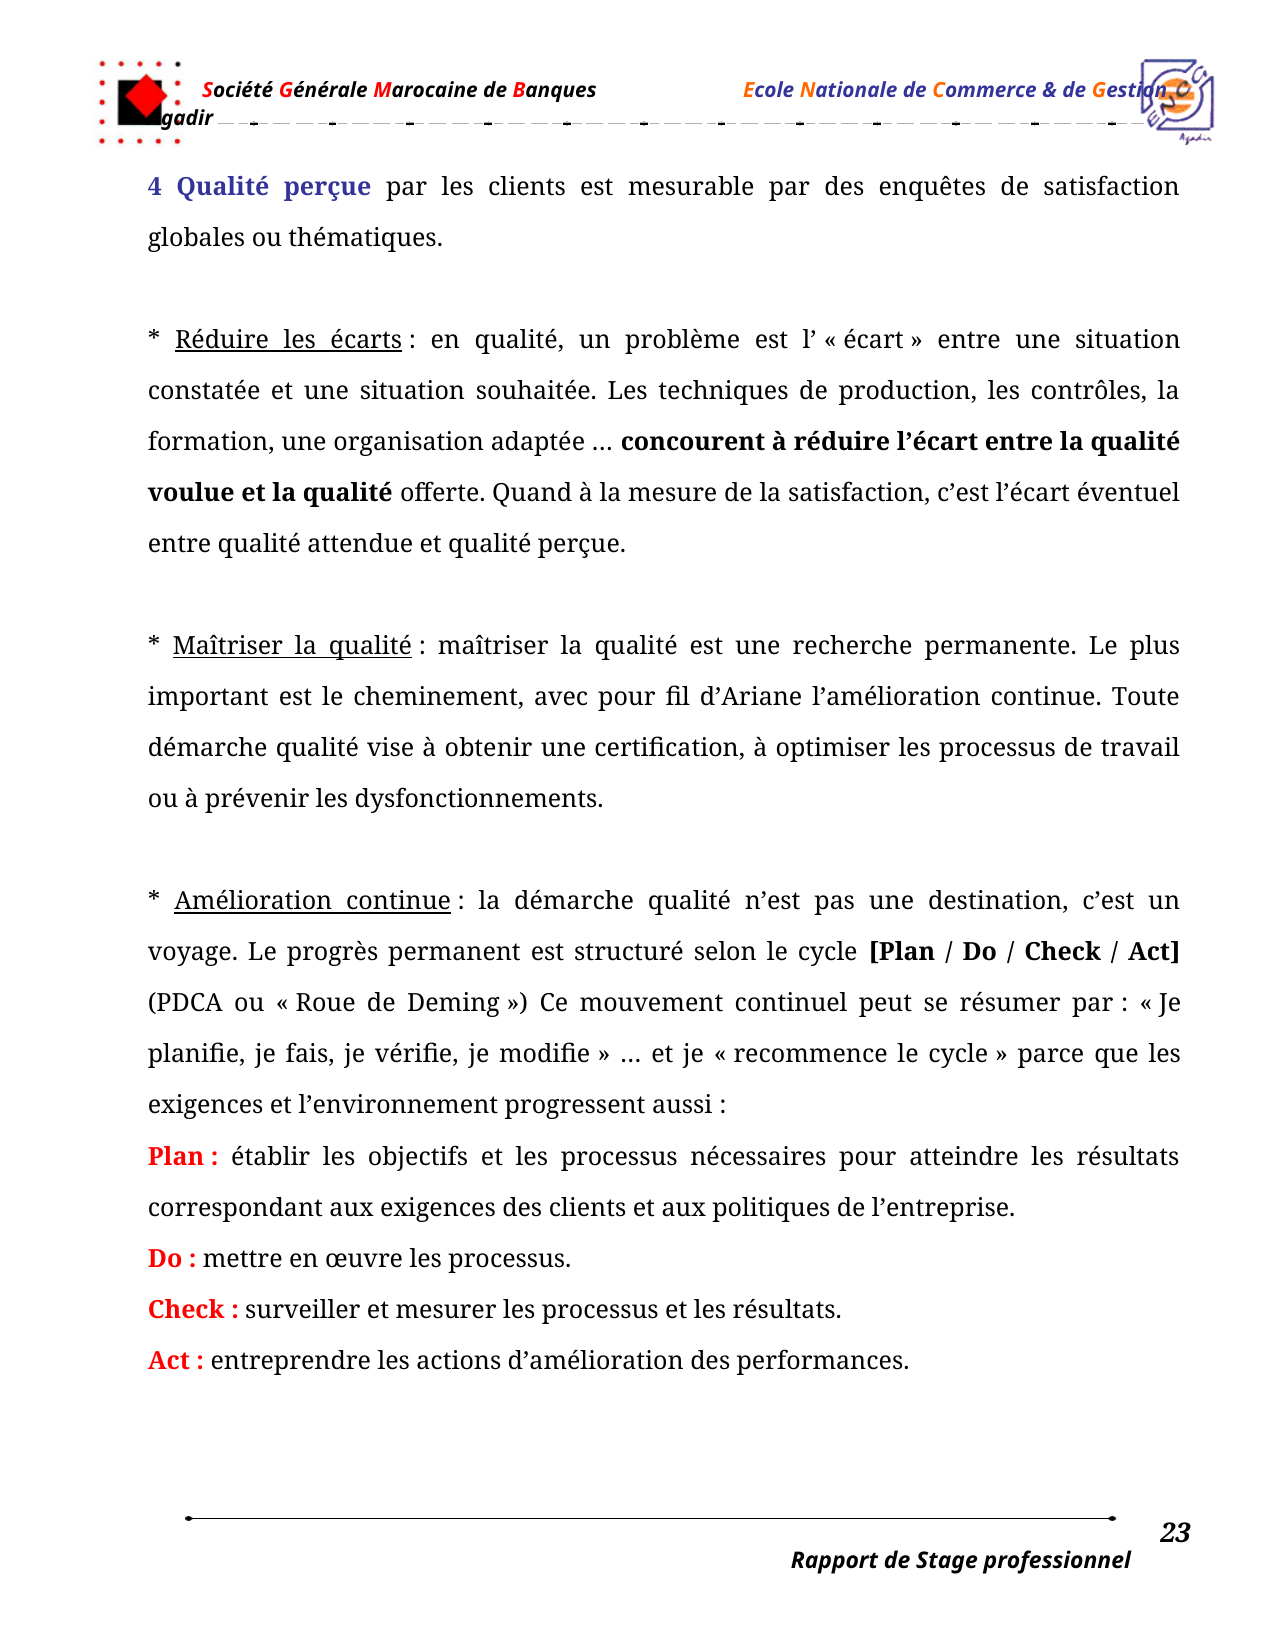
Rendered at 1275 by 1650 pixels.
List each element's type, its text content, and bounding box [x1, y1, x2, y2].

text Check : surveiller et mesurer les processus et les résultats. [148, 1291, 1181, 1325]
picture [218, 56, 1236, 152]
text * Maîtriser la qualité : maîtriser la qualité est une recherche permanente. Le plus important est le cheminement, avec pour fil d’Ariane l’amélioration continue. Toute démarche qualité vise à obtenir une certification, à optimiser les processus de travail ou à prévenir les dysfonctionnements. [148, 628, 1181, 815]
text * Amélioration continue : la démarche qualité n’est pas une destination, c’est un voyage. Le progrès permanent est structuré selon le cycle [Plan / Do / Check / Act] (PDCA ou « Roue de Deming ») Ce mouvement continuel peut se résumer par : « Je planifie, je fais, je vérifie, je modifie » … et je « recommence le cycle » parce que les exigences et l’environnement progressent aussi : [148, 883, 1181, 1121]
text Do : mettre en œuvre les processus. [148, 1240, 1181, 1274]
text * Réduire les écarts : en qualité, un problème est l’ « écart » entre une situation constatée et une situation souhaitée. Les techniques de production, les contrôles, la formation, une organisation adaptée … concourent à réduire l’écart entre la qualité voulue et la qualité offerte. Quand à la mesure de la satisfaction, c’est l’écart éventuel entre qualité attendue et qualité perçue. [148, 321, 1181, 560]
text 4 Qualité perçue par les clients est mesurable par des enquêtes de satisfaction globales ou thématiques. [148, 168, 1181, 253]
picture [185, 1514, 1118, 1524]
text Plan : établir les objectifs et les processus nécessaires pour atteindre les résultats correspondant aux exigences des clients et aux politiques de l’entreprise. [148, 1138, 1181, 1223]
text Act : entreprendre les actions d’amélioration des performances. [148, 1342, 1181, 1376]
